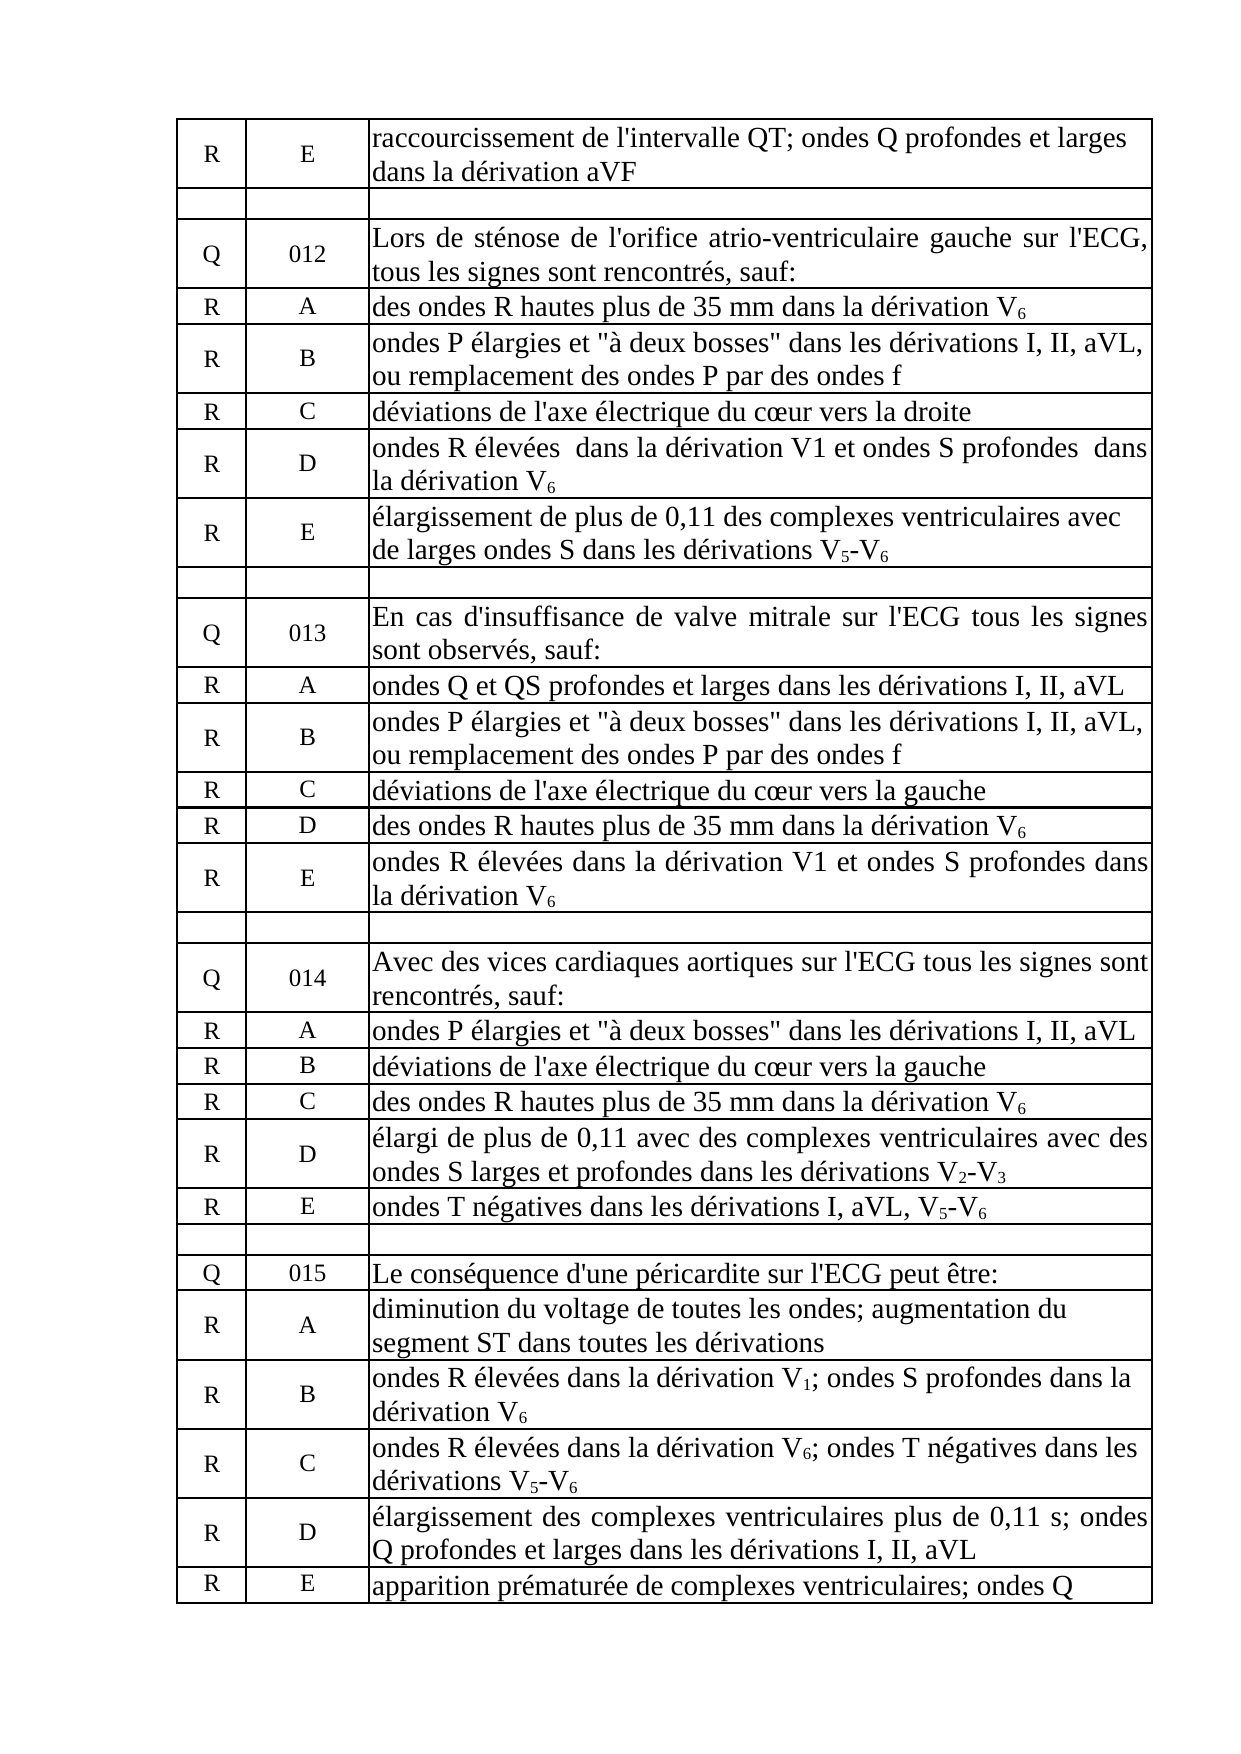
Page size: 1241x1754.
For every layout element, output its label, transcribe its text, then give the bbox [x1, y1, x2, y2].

table_cell déviations de l'axe électrique du cœur vers la gauche [370, 773, 1151, 806]
table_cell А [247, 1291, 368, 1358]
table_cell E [247, 120, 368, 187]
table_cell R [178, 499, 245, 566]
table_cell [247, 189, 368, 218]
table_cell А [247, 289, 368, 323]
table_cell [247, 568, 368, 597]
table_cell [178, 189, 245, 218]
table_cell des ondes R hautes plus de 35 mm dans la dérivation V6 [370, 289, 1151, 323]
table_cell [370, 189, 1151, 218]
table_cell R [178, 1120, 245, 1187]
table_cell E [247, 1568, 368, 1602]
table_cell déviations de l'axe électrique du cœur vers la gauche [370, 1049, 1151, 1082]
table_cell élargissement de plus de 0,11 des complexes ventriculaires avec de larges ondes S dans les dérivations V5-V6 [370, 499, 1151, 566]
table_cell C [247, 1430, 368, 1497]
table_cell R [178, 1085, 245, 1118]
table_cell raccourcissement de l'intervalle QT; ondes Q profondes et larges dans la dérivation aVF [370, 120, 1151, 187]
table_cell R [178, 844, 245, 911]
table_cell ondes R élevées dans la dérivation V6; ondes T négatives dans les dérivations V5-V6 [370, 1430, 1151, 1497]
table_cell 015 [247, 1256, 368, 1289]
table_cell R [178, 1361, 245, 1428]
table_cell D [247, 809, 368, 842]
table_cell R [178, 289, 245, 323]
table_cell B [247, 325, 368, 392]
table_cell E [247, 844, 368, 911]
table_cell А [247, 668, 368, 702]
table_cell D [247, 1120, 368, 1187]
table_cell En cas d'insuffisance de valve mitrale sur l'ECG tous les signes sont observés, sauf: [370, 599, 1151, 666]
table_cell C [247, 394, 368, 428]
table_cell R [178, 1499, 245, 1566]
table_cell R [178, 1430, 245, 1497]
table_cell ondes Q et QS profondes et larges dans les dérivations I, II, aVL [370, 668, 1151, 702]
table_cell R [178, 1189, 245, 1223]
table_cell R [178, 809, 245, 842]
table_cell élargissement des complexes ventriculaires plus de 0,11 s; ondes Q profondes et larges dans les dérivations I, II, aVL [370, 1499, 1151, 1566]
table_cell E [247, 499, 368, 566]
table_cell Avec des vices cardiaques aortiques sur l'ECG tous les signes sont rencontrés, sauf: [370, 944, 1151, 1011]
table_cell R [178, 430, 245, 497]
table_cell Q [178, 599, 245, 666]
table_cell А [247, 1013, 368, 1047]
table_cell R [178, 704, 245, 771]
table_cell R [178, 394, 245, 428]
table_cell R [178, 120, 245, 187]
table_cell [247, 913, 368, 942]
table_cell R [178, 1013, 245, 1047]
table_cell [247, 1225, 368, 1254]
table_cell ondes R élevées dans la dérivation V1 et ondes S profondes dans la dérivation V6 [370, 844, 1151, 911]
table_cell R [178, 1049, 245, 1082]
table_cell D [247, 430, 368, 497]
table_cell R [178, 668, 245, 702]
table_cell B [247, 704, 368, 771]
table_cell 014 [247, 944, 368, 1011]
table_cell E [247, 1189, 368, 1223]
table_cell D [247, 1499, 368, 1566]
table_cell élargi de plus de 0,11 avec des complexes ventriculaires avec des ondes S larges et profondes dans les dérivations V2-V3 [370, 1120, 1151, 1187]
table_cell B [247, 1049, 368, 1082]
table_cell ondes R élevées dans la dérivation V1 et ondes S profondes dans la dérivation V6 [370, 430, 1151, 497]
table_cell ondes P élargies et "à deux bosses" dans les dérivations I, II, aVL [370, 1013, 1151, 1047]
table_cell Lors de sténose de l'orifice atrio-ventriculaire gauche sur l'ECG, tous les signes sont rencontrés, sauf: [370, 220, 1151, 287]
table_cell ondes R élevées dans la dérivation V1; ondes S profondes dans la dérivation V6 [370, 1361, 1151, 1428]
table_cell R [178, 325, 245, 392]
table_cell Q [178, 220, 245, 287]
table_cell C [247, 773, 368, 806]
table_cell ondes T négatives dans les dérivations I, aVL, V5-V6 [370, 1189, 1151, 1223]
table_cell des ondes R hautes plus de 35 mm dans la dérivation V6 [370, 1085, 1151, 1118]
table_cell des ondes R hautes plus de 35 mm dans la dérivation V6 [370, 809, 1151, 842]
table_cell [370, 1225, 1151, 1254]
table_cell Q [178, 944, 245, 1011]
table_cell déviations de l'axe électrique du cœur vers la droite [370, 394, 1151, 428]
table_cell R [178, 1291, 245, 1358]
table_cell B [247, 1361, 368, 1428]
table_cell ondes P élargies et "à deux bosses" dans les dérivations I, II, aVL, ou remplacement des ondes P par des ondes f [370, 325, 1151, 392]
table_cell [178, 568, 245, 597]
table_cell R [178, 773, 245, 806]
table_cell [370, 1568, 1151, 1602]
table_cell [178, 1225, 245, 1254]
table_cell 013 [247, 599, 368, 666]
table_cell R [178, 1568, 245, 1602]
table_cell [178, 913, 245, 942]
table_cell diminution du voltage de toutes les ondes; augmentation du segment ST dans toutes les dérivations [370, 1291, 1151, 1358]
table_cell 012 [247, 220, 368, 287]
table_cell [370, 568, 1151, 597]
table_cell C [247, 1085, 368, 1118]
table_cell Le conséquence d'une péricardite sur l'ECG peut être: [370, 1256, 1151, 1289]
table_cell Q [178, 1256, 245, 1289]
table_cell ondes P élargies et "à deux bosses" dans les dérivations I, II, aVL, ou remplacement des ondes P par des ondes f [370, 704, 1151, 771]
table_cell [370, 913, 1151, 942]
